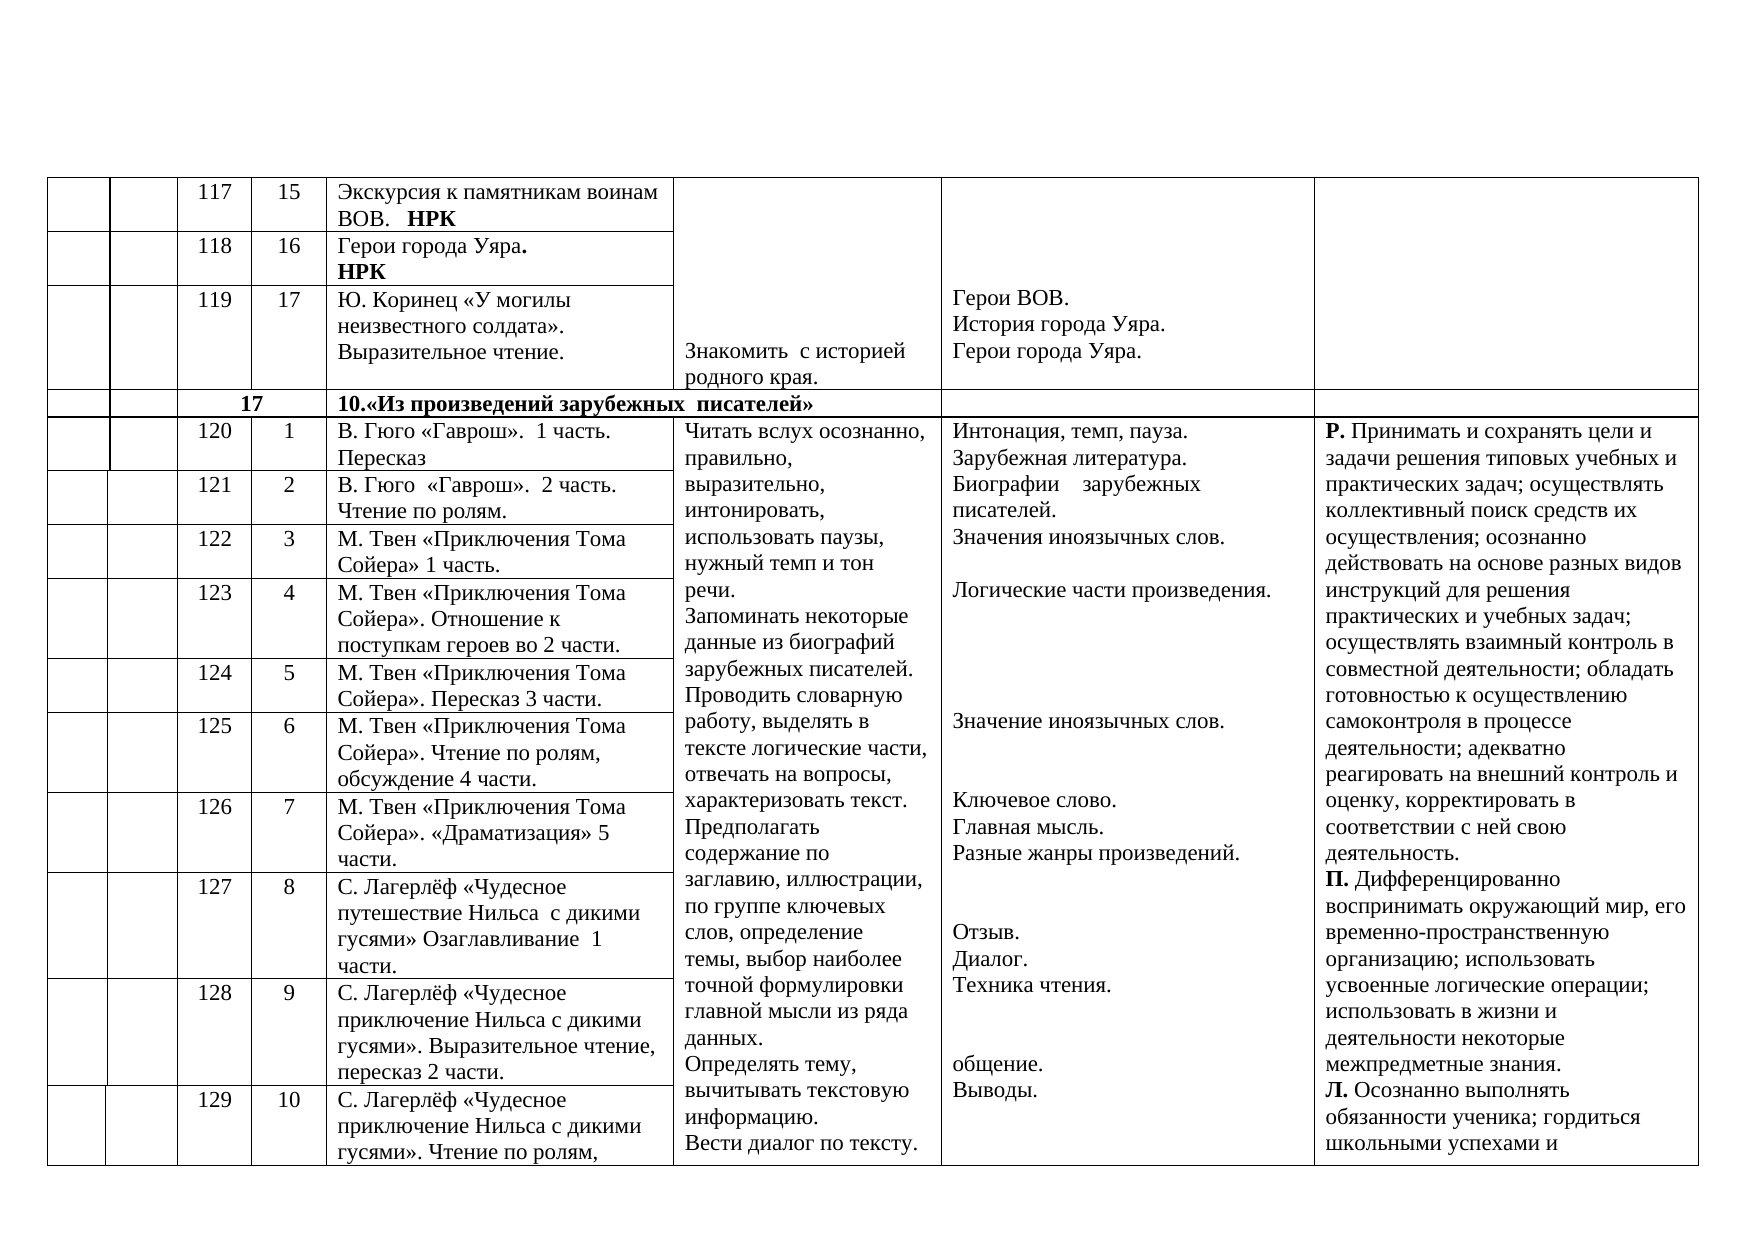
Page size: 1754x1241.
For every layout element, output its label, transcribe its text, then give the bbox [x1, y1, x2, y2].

table_cell [48, 873, 107, 978]
table_cell [106, 1086, 177, 1165]
table_cell Экскурсия к памятникам воинам ВОВ. НРК [327, 178, 673, 231]
table_cell 121 [178, 471, 251, 524]
table_cell В. Гюго «Гаврош». 2 часть. Чтение по ролям. [327, 471, 673, 524]
table_cell С. Лагерлёф «Чудесное приключение Нильса с дикими гусями». Выразительное чтение, пересказ 2 части. [327, 979, 673, 1085]
table_cell [111, 418, 177, 470]
table_cell Читать вслух осознанно, правильно, выразительно, интонировать, использовать паузы, нужный темп и тон речи. Запоминать некоторые данные из биографий зарубежных писателей. Проводить словарную работу, выделять в тексте логические части, отвечать на вопросы, характеризовать текст. Предполагать содержание по заглавию, иллюстрации, по группе ключевых слов, определение темы, выбор наиболее точной формулировки главной мысли из ряда данных. Определять тему, вычитывать текстовую информацию. Вести диалог по тексту. Адекватно воспринимать реальность произведения Проверить технику чтения, пересказа. Объяснять смысл заглавия произведений. Формулировать основную мысль текста. Обобщать изученное. Наблюдать за природой. Обобщать наблюдения. Строить монологические высказывания [674, 418, 941, 1165]
table_cell [48, 525, 107, 578]
table_cell [48, 178, 109, 231]
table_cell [327, 1086, 673, 1165]
table_cell [48, 713, 107, 792]
table_cell 7 [252, 793, 326, 872]
table_cell 15 [252, 178, 326, 231]
table_cell 17 [252, 286, 326, 389]
table_cell 125 [178, 713, 251, 792]
table_cell 124 [178, 659, 251, 712]
table_cell [48, 232, 109, 285]
table_cell [48, 979, 107, 1085]
table_cell 10.«Из произведений зарубежных писателей» [327, 390, 941, 416]
table_cell [48, 659, 107, 712]
table_cell Ю. Коринец «У могилы неизвестного солдата». Выразительное чтение. [327, 286, 673, 389]
table_cell [48, 418, 109, 470]
table_cell [48, 579, 107, 658]
table_cell 17 [178, 390, 326, 416]
table_cell [942, 390, 1314, 416]
table_cell [108, 471, 177, 524]
table_cell 126 [178, 793, 251, 872]
table_cell 119 [178, 286, 251, 389]
table_cell [108, 979, 177, 1085]
table_cell 4 [252, 579, 326, 658]
table_cell [48, 793, 107, 872]
table_cell [48, 390, 109, 416]
table_cell 1 [252, 418, 326, 470]
table_cell Р. Принимать и сохранять цели и задачи решения типовых учебных и практических задач; осуществлять коллективный поиск средств их осуществления; осознанно действовать на основе разных видов инструкций для решения практических и учебных задач; осуществлять взаимный контроль в совместной деятельности; обладать готовностью к осуществлению самоконтроля в процессе деятельности; адекватно реагировать на внешний контроль и оценку, корректировать в соответствии с ней свою деятельность. П. Дифференцированно воспринимать окружающий мир, его временно-пространственную организацию; использовать усвоенные логические операции; использовать в жизни и деятельности некоторые межпредметные знания. Л. Осознанно выполнять обязанности ученика; гордиться школьными успехами и достижениями, как собственными, так и своих товарищей; адекватно эмоционально откликаться на произведения литературы, музыки, живописи и др.; бережно относиться к культурно-историческому наследию родного края и страны. К. Вступать и поддерживать коммуникацию в разных ситуациях социального взаимодействия; слушать собеседника; Р. Принимать и сохранять цели и задачи решения типовых учебных и практических задач; П. Дифференцированно воспринимать окружающий мир, его временно-пространственную организацию; [1315, 418, 1698, 1165]
table_cell [111, 286, 177, 389]
table_cell Герои города Уяра. НРК [327, 232, 673, 285]
table_cell М. Твен «Приключения Тома Сойера». Чтение по ролям, обсуждение 4 части. [327, 713, 673, 792]
table_cell С. Лагерлёф «Чудесное путешествие Нильса с дикими гусями» Озаглавливание 1 части. [327, 873, 673, 978]
table_cell 10 [252, 1086, 326, 1165]
table_cell [108, 713, 177, 792]
table_cell [48, 1086, 105, 1165]
table_cell 127 [178, 873, 251, 978]
table_cell [111, 390, 177, 416]
table_cell 128 [178, 979, 251, 1085]
table_cell М. Твен «Приключения Тома Сойера». Пересказ 3 части. [327, 659, 673, 712]
table_cell [111, 178, 177, 231]
table_cell В. Гюго «Гаврош». 1 часть. Пересказ [327, 418, 673, 470]
table_cell [48, 286, 109, 389]
table_cell 120 [178, 418, 251, 470]
table_cell 118 [178, 232, 251, 285]
table_cell 129 [178, 1086, 251, 1165]
table_cell М. Твен «Приключения Тома Сойера» 1 часть. [327, 525, 673, 578]
table_cell 16 [252, 232, 326, 285]
table_cell [108, 525, 177, 578]
table_cell [108, 873, 177, 978]
table_cell 2 [252, 471, 326, 524]
table_cell 123 [178, 579, 251, 658]
table_cell [111, 232, 177, 285]
table_cell 6 [252, 713, 326, 792]
table_cell Интонация, темп, пауза. Зарубежная литература. Биографии зарубежных писателей. Значения иноязычных слов. Логические части произведения. Значение иноязычных слов. Ключевое слово. Главная мысль. Разные жанры произведений. Отзыв. Диалог. Техника чтения. общение. Выводы. Пейзаж, его видение в природе. [942, 418, 1314, 1165]
table_cell 122 [178, 525, 251, 578]
table_cell 3 [252, 525, 326, 578]
table_cell 9 [252, 979, 326, 1085]
table_cell [108, 579, 177, 658]
table_cell М. Твен «Приключения Тома Сойера». «Драматизация» 5 части. [327, 793, 673, 872]
table_cell [108, 793, 177, 872]
table_cell [48, 471, 107, 524]
table_cell 5 [252, 659, 326, 712]
table_cell [1315, 390, 1698, 416]
table_cell 8 [252, 873, 326, 978]
table_cell [108, 659, 177, 712]
table_cell 117 [178, 178, 251, 231]
table_cell М. Твен «Приключения Тома Сойера». Отношение к поступкам героев во 2 части. [327, 579, 673, 658]
